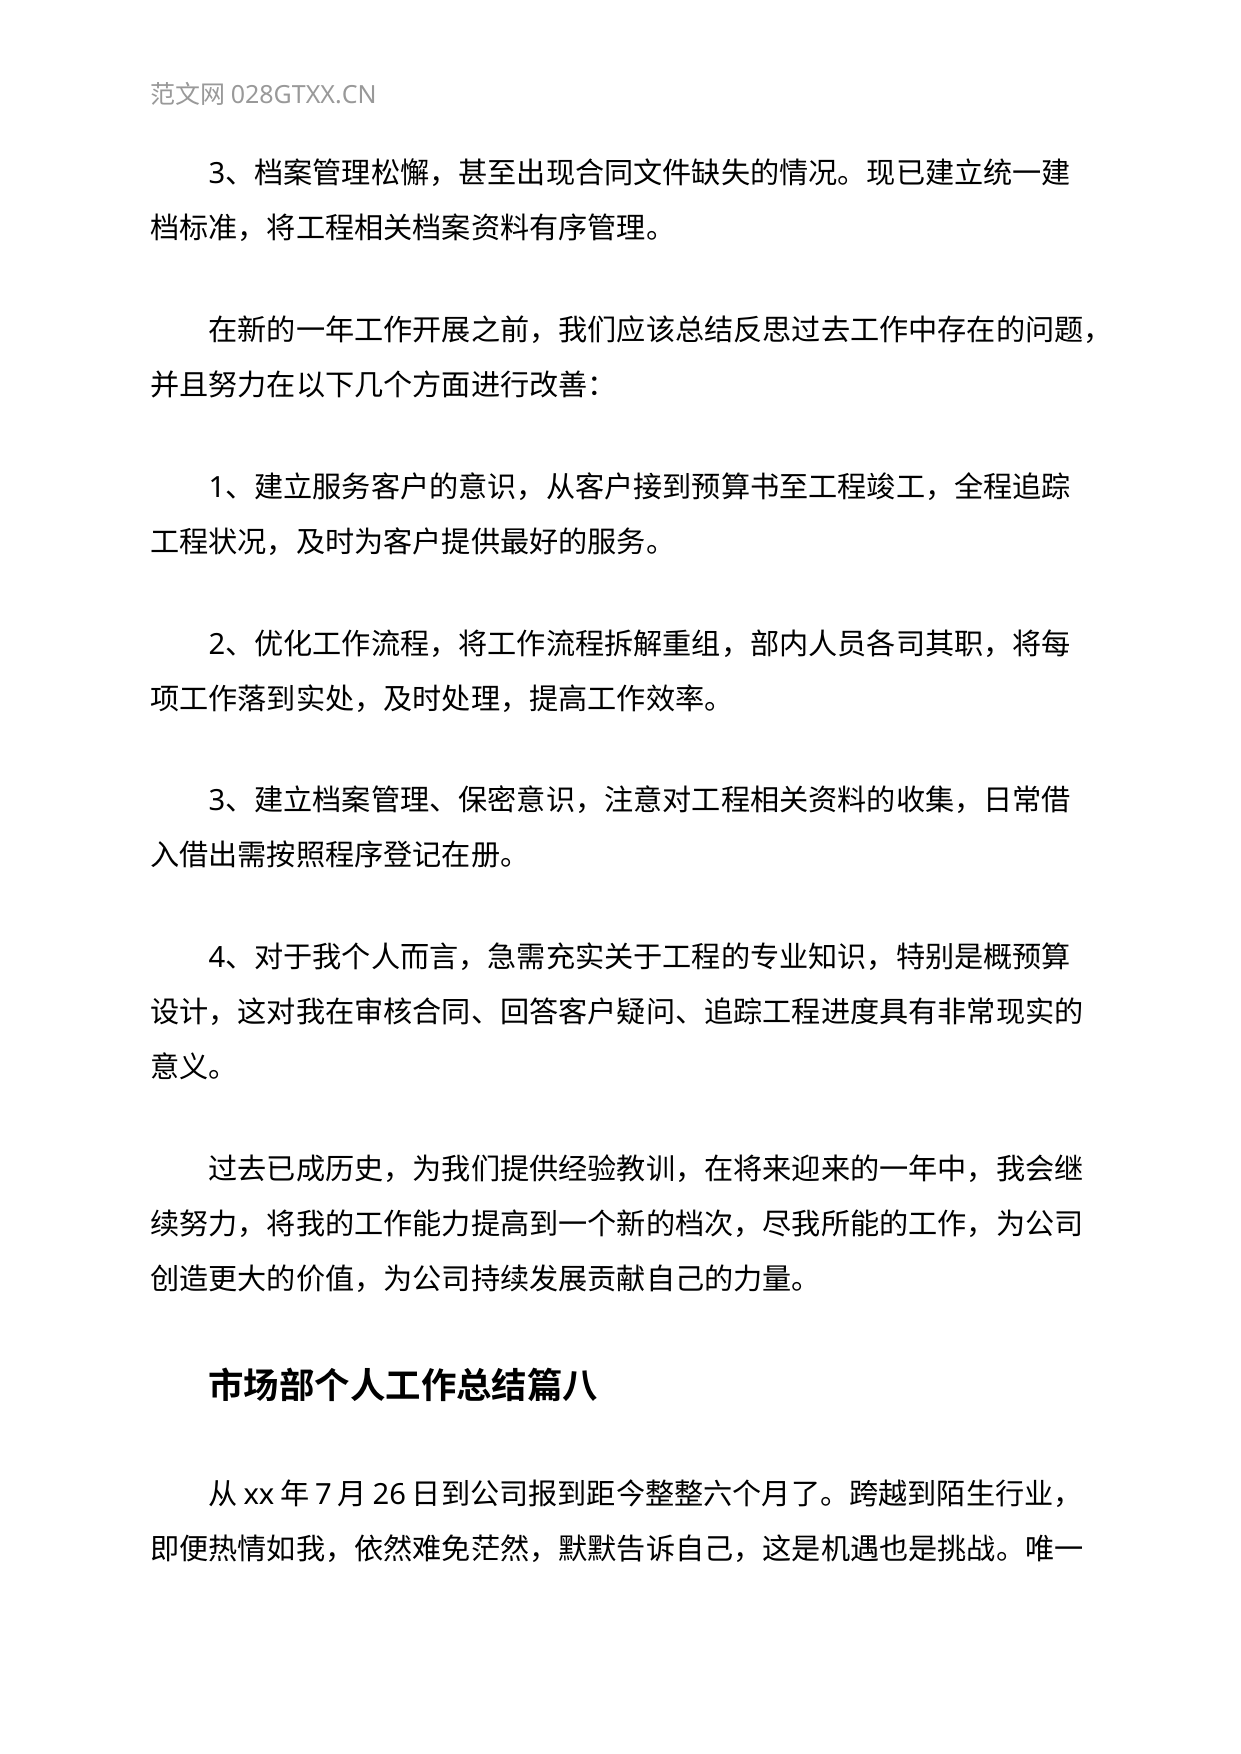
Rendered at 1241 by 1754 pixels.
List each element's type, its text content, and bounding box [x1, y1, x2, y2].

text 1、建立服务客户的意识，从客户接到预算书至工程竣工，全程追踪工程状况，及时为客户提供最好的服务。 [150, 463, 1090, 561]
text 2、优化工作流程，将工作流程拆解重组，部内人员各司其职，将每项工作落到实处，及时处理，提高工作效率。 [150, 620, 1090, 717]
text 在新的一年工作开展之前，我们应该总结反思过去工作中存在的问题，并且努力在以下几个方面进行改善： [150, 307, 1090, 404]
text 3、档案管理松懈，甚至出现合同文件缺失的情况。现已建立统一建档标准，将工程相关档案资料有序管理。 [150, 150, 1090, 247]
text 过去已成历史，为我们提供经验教训，在将来迎来的一年中，我会继续努力，将我的工作能力提高到一个新的档次，尽我所能的工作，为公司创造更大的价值，为公司持续发展贡献自己的力量。 [150, 1145, 1090, 1297]
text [150, 1470, 1090, 1568]
text 市场部个人工作总结篇八 [150, 1357, 1090, 1408]
text 3、建立档案管理、保密意识，注意对工程相关资料的收集，日常借入借出需按照程序登记在册。 [150, 777, 1090, 874]
text 4、对于我个人而言，急需充实关于工程的专业知识，特别是概预算设计，这对我在审核合同、回答客户疑问、追踪工程进度具有非常现实的意义。 [150, 934, 1090, 1086]
